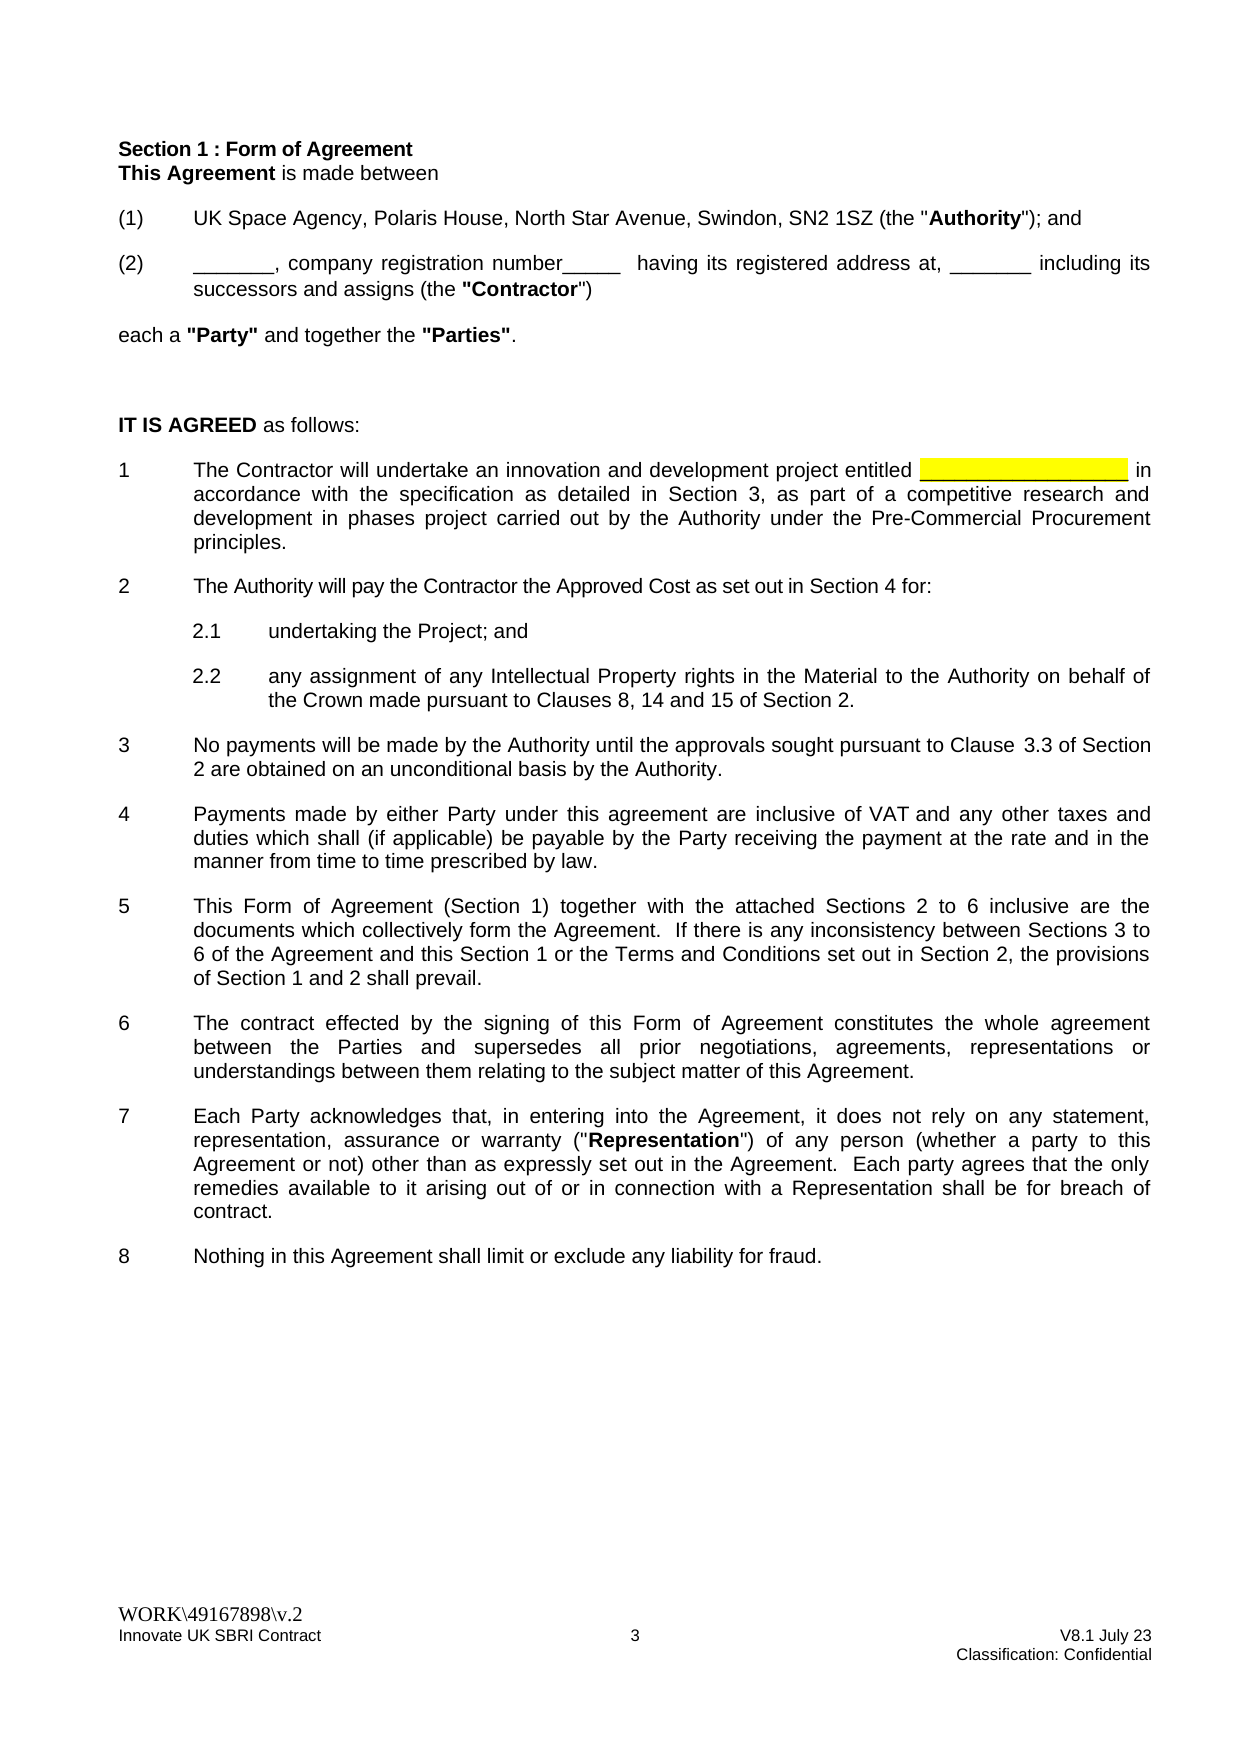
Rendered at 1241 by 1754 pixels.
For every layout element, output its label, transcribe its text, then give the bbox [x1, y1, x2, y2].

text No payments will be made by the Authority until the approvals sought pursuant to Clause 3.3 of Section 2 are obtained on an unconditional basis by the Authority. [118, 733, 1152, 781]
text (2) _______, company registration number_____ having its registered address at, _______ including its successors and assigns (the "Contractor") [118, 251, 1152, 301]
text The Contractor will undertake an innovation and development project entitled __________________ in accordance with the specification as detailed in Section 3, as part of a competitive research and development in phases project carried out by the Authority under the Pre-Commercial Procurement principles. [118, 458, 1152, 553]
text This Agreement is made between [118, 161, 1152, 185]
text Section 1 : Form of Agreement [118, 137, 1152, 161]
text The Authority will pay the Contractor the Approved Cost as set out in Section 4 for: [118, 574, 1152, 598]
text Nothing in this Agreement shall limit or exclude any liability for fraud. [118, 1244, 1152, 1268]
text Payments made by either Party under this agreement are inclusive of VAT and any other taxes and duties which shall (if applicable) be payable by the Party receiving the payment at the rate and in the manner from time to time prescribed by law. [118, 801, 1152, 873]
text any assignment of any Intellectual Property rights in the Material to the Authority on behalf of the Crown made pursuant to Clauses 8, 14 and 15 of Section 2. [192, 664, 1152, 712]
text IT IS AGREED as follows: [118, 413, 1152, 437]
text undertaking the Project; and [192, 619, 1152, 643]
text Each Party acknowledges that, in entering into the Agreement, it does not rely on any statement, representation, assurance or warranty ("Representation") of any person (whether a party to this Agreement or not) other than as expressly set out in the Agreement. Each party agrees that the only remedies available to it arising out of or in connection with a Representation shall be for breach of contract. [118, 1103, 1152, 1223]
text each a "Party" and together the "Parties". [118, 323, 1152, 347]
text The contract effected by the signing of this Form of Agreement constitutes the whole agreement between the Parties and supersedes all prior negotiations, agreements, representations or understandings between them relating to the subject matter of this Agreement. [118, 1011, 1152, 1083]
text This Form of Agreement (Section 1) together with the attached Sections 2 to 6 inclusive are the documents which collectively form the Agreement. If there is any inconsistency between Sections 3 to 6 of the Agreement and this Section 1 or the Terms and Conditions set out in Section 2, the provisions of Section 1 and 2 shall prevail. [118, 894, 1152, 990]
text (1) UK Space Agency, Polaris House, North Star Avenue, Swindon, SN2 1SZ (the "Authority"); and [118, 206, 1152, 230]
